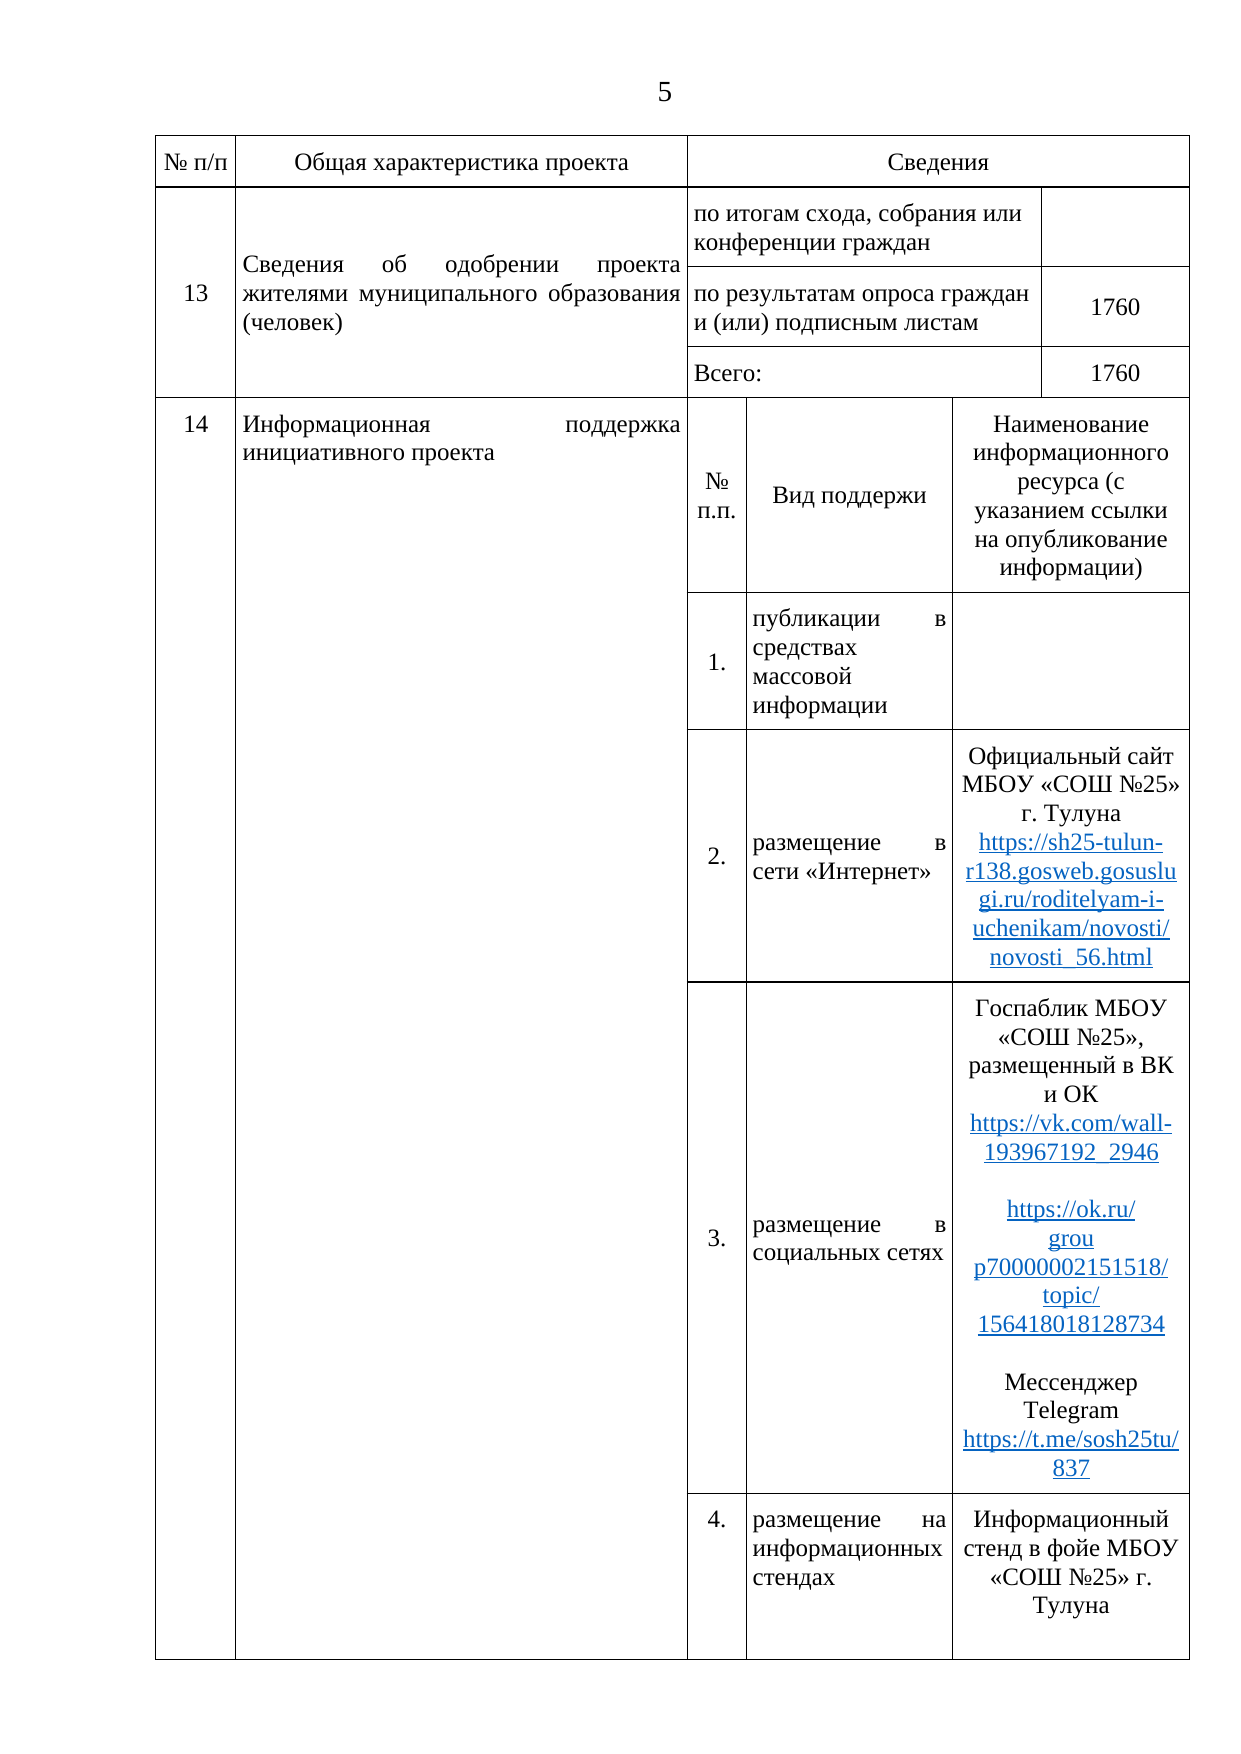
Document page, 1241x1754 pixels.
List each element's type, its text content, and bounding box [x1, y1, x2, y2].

table_header Сведения [688, 136, 1189, 186]
table_cell размещение в социальных сетях [747, 983, 952, 1492]
table_cell 2. [688, 730, 746, 981]
table_cell 3. [688, 983, 746, 1492]
table_cell по итогам схода, собрания или конференции граждан [688, 188, 1041, 266]
table_cell 1. [688, 593, 746, 729]
table_cell Вид поддержи [747, 398, 952, 592]
table_header Общая характеристика проекта [236, 136, 687, 186]
table_cell 14 [156, 398, 235, 1658]
table_cell по результатам опроса граждан и (или) подписным листам [688, 267, 1041, 346]
table_cell Госпаблик МБОУ «СОШ №25», размещенный в ВК и ОК https://vk.com/wall-193967192_2946 https://ok.ru/group70000002151518/topic/156418018128734 Мессенджер Telegram https://t.me/sosh25tu/837 [953, 983, 1189, 1492]
table_cell размещение на информационных стендах [747, 1494, 952, 1658]
table_cell [953, 593, 1189, 729]
table_cell размещение в сети «Интернет» [747, 730, 952, 981]
table_cell 1760 [1042, 267, 1189, 346]
table_cell 1760 [1042, 347, 1189, 397]
table_header № п/п [156, 136, 235, 186]
table_cell Наименование информационного ресурса (с указанием ссылки на опубликование информации) [953, 398, 1189, 592]
table_cell № п.п. [688, 398, 746, 592]
table_cell [1042, 188, 1189, 266]
table_cell 4. [688, 1494, 746, 1658]
table_cell публикации в средствах массовой информации [747, 593, 952, 729]
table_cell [953, 1494, 1189, 1658]
table_cell Официальный сайт МБОУ «СОШ №25» г. Тулуна https://sh25-tulun-r138.gosweb.gosuslugi.ru/roditelyam-i-uchenikam/novosti/novosti_56.html [953, 730, 1189, 981]
table_cell Всего: [688, 347, 1041, 397]
table_cell 13 [156, 188, 235, 397]
table_cell Сведения об одобрении проекта жителями муниципального образования (человек) [236, 188, 687, 397]
table_cell Информационная поддержка инициативного проекта [236, 398, 687, 1658]
